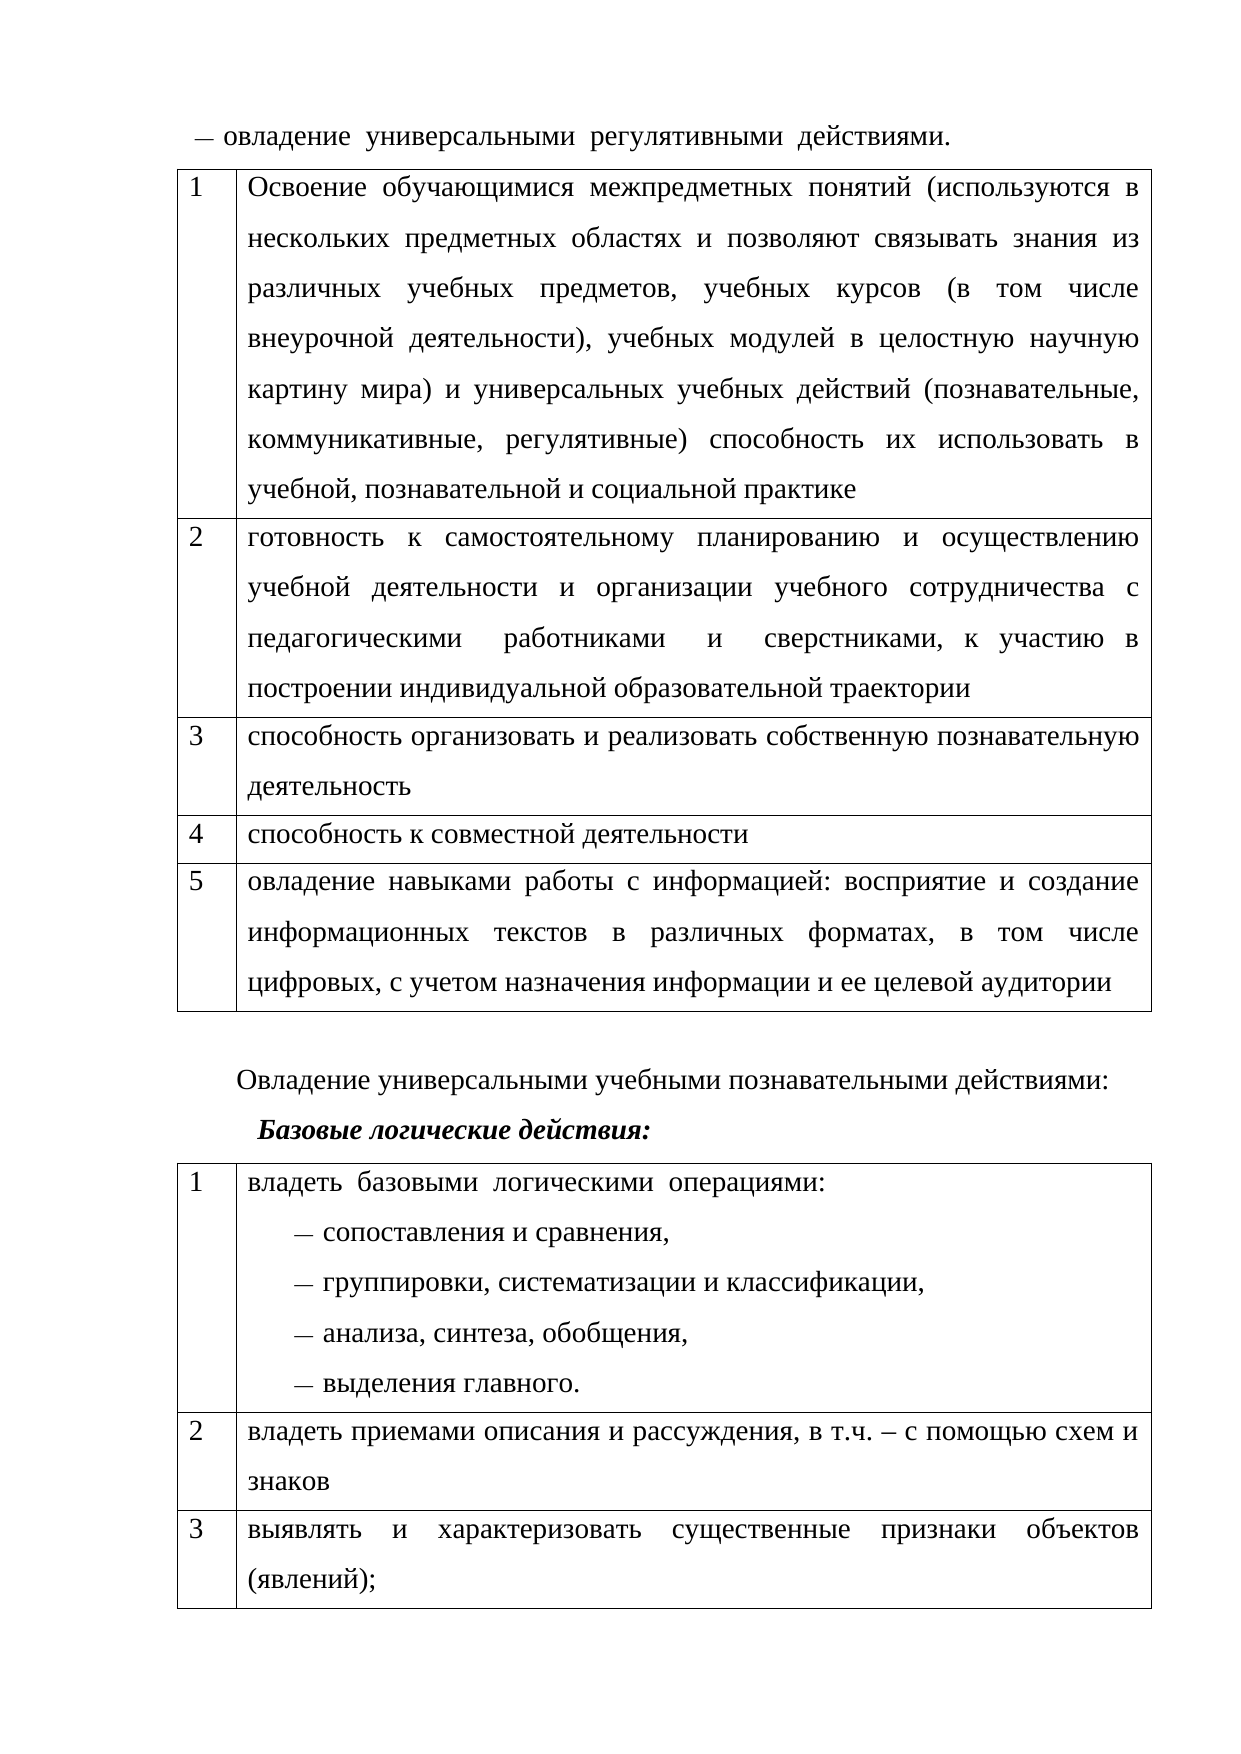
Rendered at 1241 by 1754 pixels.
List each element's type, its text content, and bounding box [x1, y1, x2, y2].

table_cell 4 [178, 816, 236, 862]
table_cell владеть приемами описания и рассуждения, в т.ч. – с помощью схем и знаков [237, 1413, 1151, 1510]
table_header 1 [178, 1164, 236, 1412]
table_cell способность организовать и реализовать собственную познавательную деятельность [237, 718, 1151, 815]
table_header 1 [178, 170, 236, 518]
table_cell способность к совместной деятельности [237, 816, 1151, 862]
text Базовые логические действия: [257, 1112, 1152, 1146]
table_cell 5 [178, 864, 236, 1011]
table_header Освоение обучающимися межпредметных понятий (используются в нескольких предметных областях и позволяют связывать знания из различных учебных предметов, учебных курсов (в том числе внеурочной деятельности), учебных модулей в целостную научную картину мира) и универсальных учебных действий (познавательные, коммуникативные, регулятивные) способность их использовать в учебной, познавательной и социальной практике [237, 170, 1151, 518]
table_cell готовность к самостоятельному планированию и осуществлению учебной деятельности и организации учебного сотрудничества с педагогическими работниками и сверстниками, к участию в построении индивидуальной образовательной траектории [237, 519, 1151, 717]
table_cell 2 [178, 519, 236, 717]
table_cell 2 [178, 1413, 236, 1510]
table_cell выявлять и характеризовать существенные признаки объектов (явлений); [237, 1511, 1151, 1608]
list овладение универсальными регулятивными действиями. [193, 118, 1152, 152]
text Овладение универсальными учебными познавательными действиями: [177, 1062, 1152, 1096]
table_cell 3 [178, 1511, 236, 1608]
table_cell 3 [178, 718, 236, 815]
table_cell овладение навыками работы с информацией: восприятие и создание информационных текстов в различных форматах, в том числе цифровых, с учетом назначения информации и ее целевой аудитории [237, 864, 1151, 1011]
table_header владеть базовыми логическими операциями: сопоставления и сравнения, группировки, систематизации и классификации, анализа, синтеза, обобщения, выделения главного. [237, 1164, 1151, 1412]
